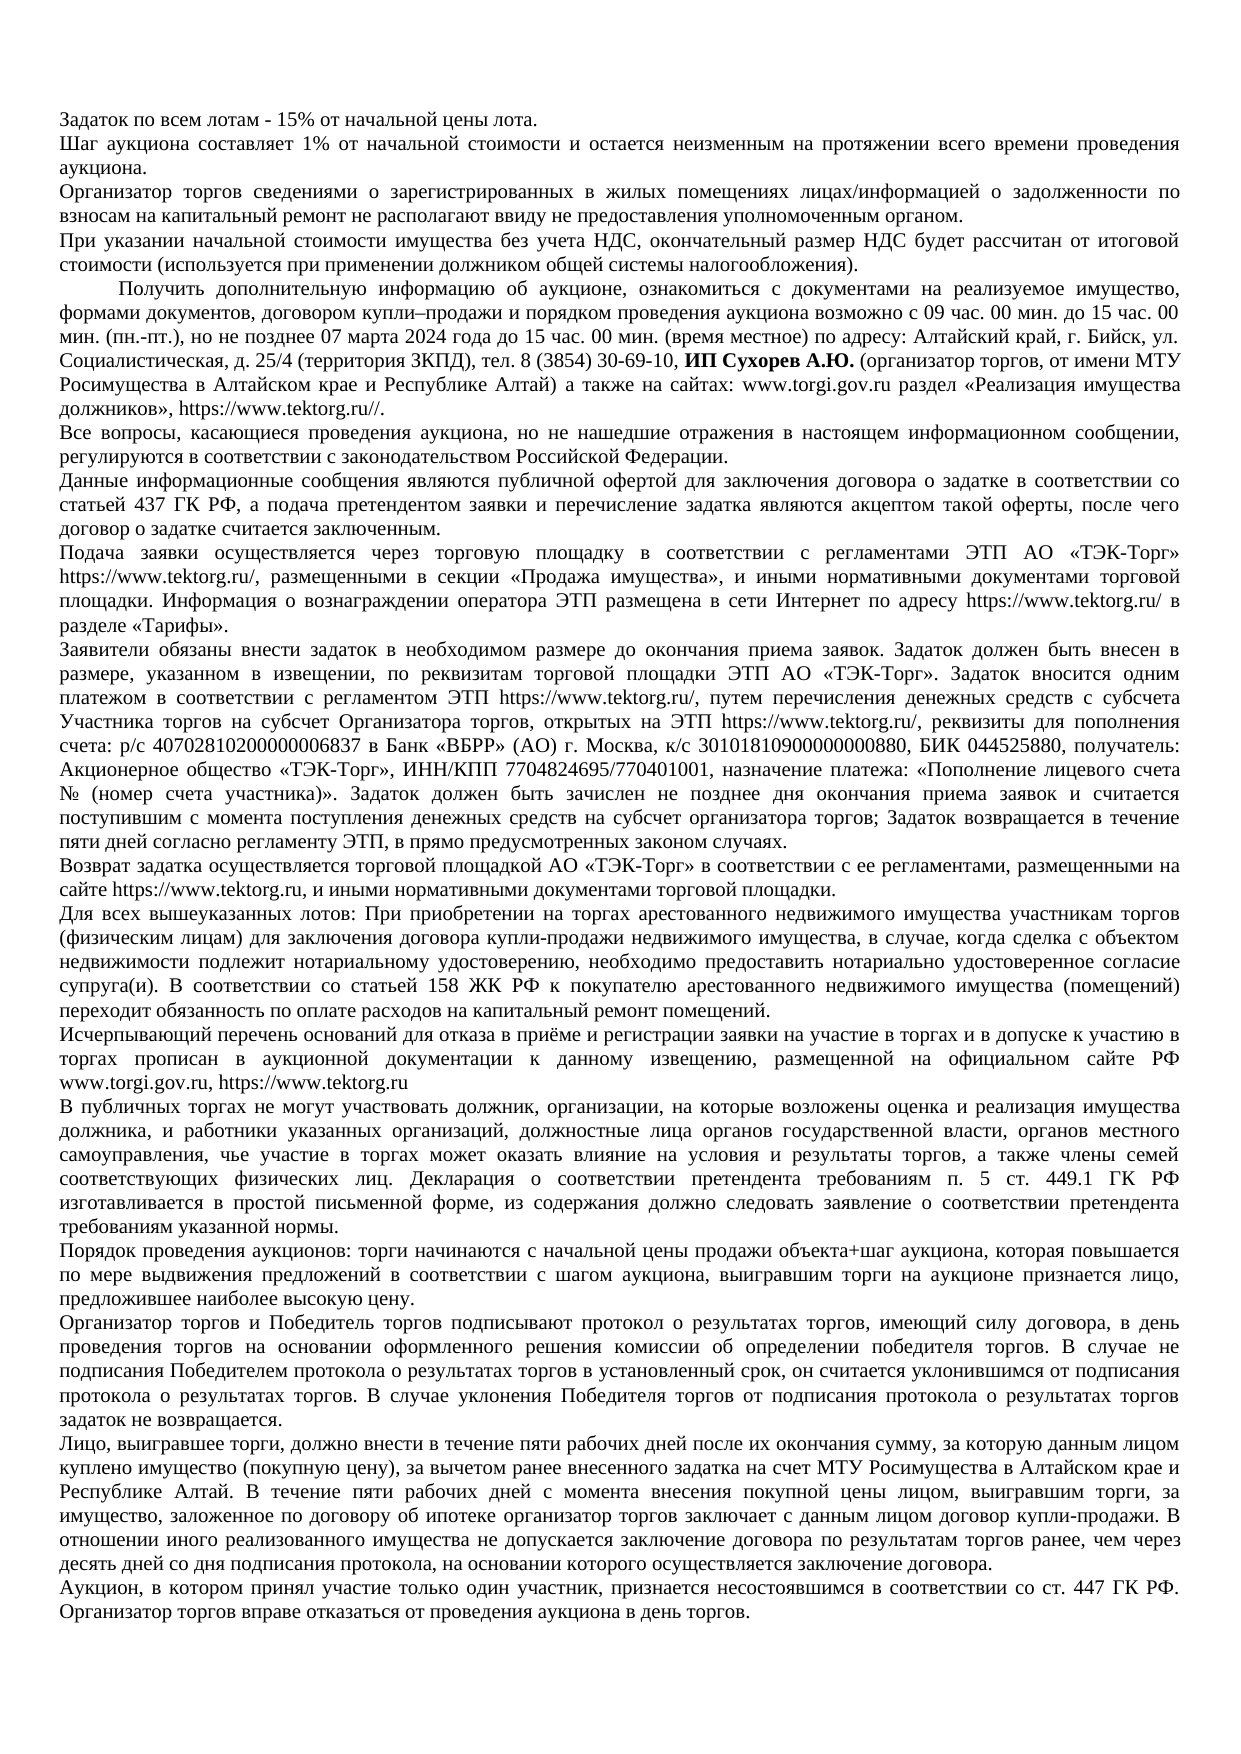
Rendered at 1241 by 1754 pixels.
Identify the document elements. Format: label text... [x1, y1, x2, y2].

text Шаг аукциона составляет 1% от начальной стоимости и остается неизменным на протяжении всего времени проведения аукциона. [59, 131, 1181, 179]
text Заявители обязаны внести задаток в необходимом размере до окончания приема заявок. Задаток должен быть внесен в размере, указанном в извещении, по реквизитам торговой площадки ЭТП АО «ТЭК-Торг». Задаток вносится одним платежом в соответствии с регламентом ЭТП https://www.tektorg.ru/, путем перечисления денежных средств с субсчета Участника торгов на субсчет Организатора торгов, открытых на ЭТП https://www.tektorg.ru/, реквизиты для пополнения счета: р/с 40702810200000006837 в Банк «ВБРР» (АО) г. Москва, к/с 30101810900000000880, БИК 044525880, получатель: Акционерное общество «ТЭК-Торг», ИНН/КПП 7704824695/770401001, назначение платежа: «Пополнение лицевого счета № (номер счета участника)». Задаток должен быть зачислен не позднее дня окончания приема заявок и считается поступившим с момента поступления денежных средств на субсчет организатора торгов; Задаток возвращается в течение пяти дней согласно регламенту ЭТП, в прямо предусмотренных законом случаях. [59, 637, 1181, 853]
text Возврат задатка осуществляется торговой площадкой АО «ТЭК-Торг» в соответствии с ее регламентами, размещенными на сайте https://www.tektorg.ru, и иными нормативными документами торговой площадки. [59, 853, 1181, 901]
text Лицо, выигравшее торги, должно внести в течение пяти рабочих дней после их окончания сумму, за которую данным лицом куплено имущество (покупную цену), за вычетом ранее внесенного задатка на счет МТУ Росимущества в Алтайском крае и Республике Алтай. В течение пяти рабочих дней с момента внесения покупной цены лицом, выигравшим торги, за имущество, заложенное по договору об ипотеке организатор торгов заключает с данным лицом договор купли-продажи. В отношении иного реализованного имущества не допускается заключение договора по результатам торгов ранее, чем через десять дней со дня подписания протокола, на основании которого осуществляется заключение договора. [59, 1431, 1181, 1575]
text Получить дополнительную информацию об аукционе, ознакомиться с документами на реализуемое имущество, формами документов, договором купли–продажи и порядком проведения аукциона возможно с 09 час. 00 мин. до 15 час. 00 мин. (пн.-пт.), но не позднее 07 марта 2024 года до 15 час. 00 мин. (время местное) по адресу: Алтайский край, г. Бийск, ул. Социалистическая, д. 25/4 (территория ЗКПД), тел. 8 (3854) 30-69-10, ИП Сухорев А.Ю. (организатор торгов, от имени МТУ Росимущества в Алтайском крае и Республике Алтай) а также на сайтах: www.torgi.gov.ru раздел «Реализация имущества должников», https://www.tektorg.ru//. [59, 276, 1181, 420]
text Данные информационные сообщения являются публичной офертой для заключения договора о задатке в соответствии со статьей 437 ГК РФ, а подача претендентом заявки и перечисление задатка являются акцептом такой оферты, после чего договор о задатке считается заключенным. [59, 468, 1181, 540]
text Организатор торгов сведениями о зарегистрированных в жилых помещениях лицах/информацией о задолженности по взносам на капитальный ремонт не располагают ввиду не предоставления уполномоченным органом. [59, 179, 1181, 227]
text Задаток по всем лотам - 15% от начальной цены лота. [59, 107, 1181, 131]
text Исчерпывающий перечень оснований для отказа в приёме и регистрации заявки на участие в торгах и в допуске к участию в торгах прописан в аукционной документации к данному извещению, размещенной на официальном сайте РФ www.torgi.gov.ru, https://www.tektorg.ru [59, 1022, 1181, 1094]
text Все вопросы, касающиеся проведения аукциона, но не нашедшие отражения в настоящем информационном сообщении, регулируются в соответствии с законодательством Российской Федерации. [59, 420, 1181, 468]
text Подача заявки осуществляется через торговую площадку в соответствии с регламентами ЭТП АО «ТЭК-Торг» https://www.tektorg.ru/, размещенными в секции «Продажа имущества», и иными нормативными документами торговой площадки. Информация о вознаграждении оператора ЭТП размещена в сети Интернет по адресу https://www.tektorg.ru/ в разделе «Тарифы». [59, 540, 1181, 637]
text Порядок проведения аукционов: торги начинаются с начальной цены продажи объекта+шаг аукциона, которая повышается по мере выдвижения предложений в соответствии с шагом аукциона, выигравшим торги на аукционе признается лицо, предложившее наиболее высокую цену. [59, 1238, 1181, 1310]
text Аукцион, в котором принял участие только один участник, признается несостоявшимся в соответствии со ст. 447 ГК РФ. Организатор торгов вправе отказаться от проведения аукциона в день торгов. [59, 1575, 1181, 1623]
text В публичных торгах не могут участвовать должник, организации, на которые возложены оценка и реализация имущества должника, и работники указанных организаций, должностные лица органов государственной власти, органов местного самоуправления, чье участие в торгах может оказать влияние на условия и результаты торгов, а также члены семей соответствующих физических лиц. Декларация о соответствии претендента требованиям п. 5 ст. 449.1 ГК РФ изготавливается в простой письменной форме, из содержания должно следовать заявление о соответствии претендента требованиям указанной нормы. [59, 1094, 1181, 1238]
text Для всех вышеуказанных лотов: При приобретении на торгах арестованного недвижимого имущества участникам торгов (физическим лицам) для заключения договора купли-продажи недвижимого имущества, в случае, когда сделка с объектом недвижимости подлежит нотариальному удостоверению, необходимо предоставить нотариально удостоверенное согласие супруга(и). В соответствии со статьей 158 ЖК РФ к покупателю арестованного недвижимого имущества (помещений) переходит обязанность по оплате расходов на капитальный ремонт помещений. [59, 901, 1181, 1022]
text При указании начальной стоимости имущества без учета НДС, окончательный размер НДС будет рассчитан от итоговой стоимости (используется при применении должником общей системы налогообложения). [59, 227, 1181, 276]
text Организатор торгов и Победитель торгов подписывают протокол о результатах торгов, имеющий силу договора, в день проведения торгов на основании оформленного решения комиссии об определении победителя торгов. В случае не подписания Победителем протокола о результатах торгов в установленный срок, он считается уклонившимся от подписания протокола о результатах торгов. В случае уклонения Победителя торгов от подписания протокола о результатах торгов задаток не возвращается. [59, 1310, 1181, 1431]
